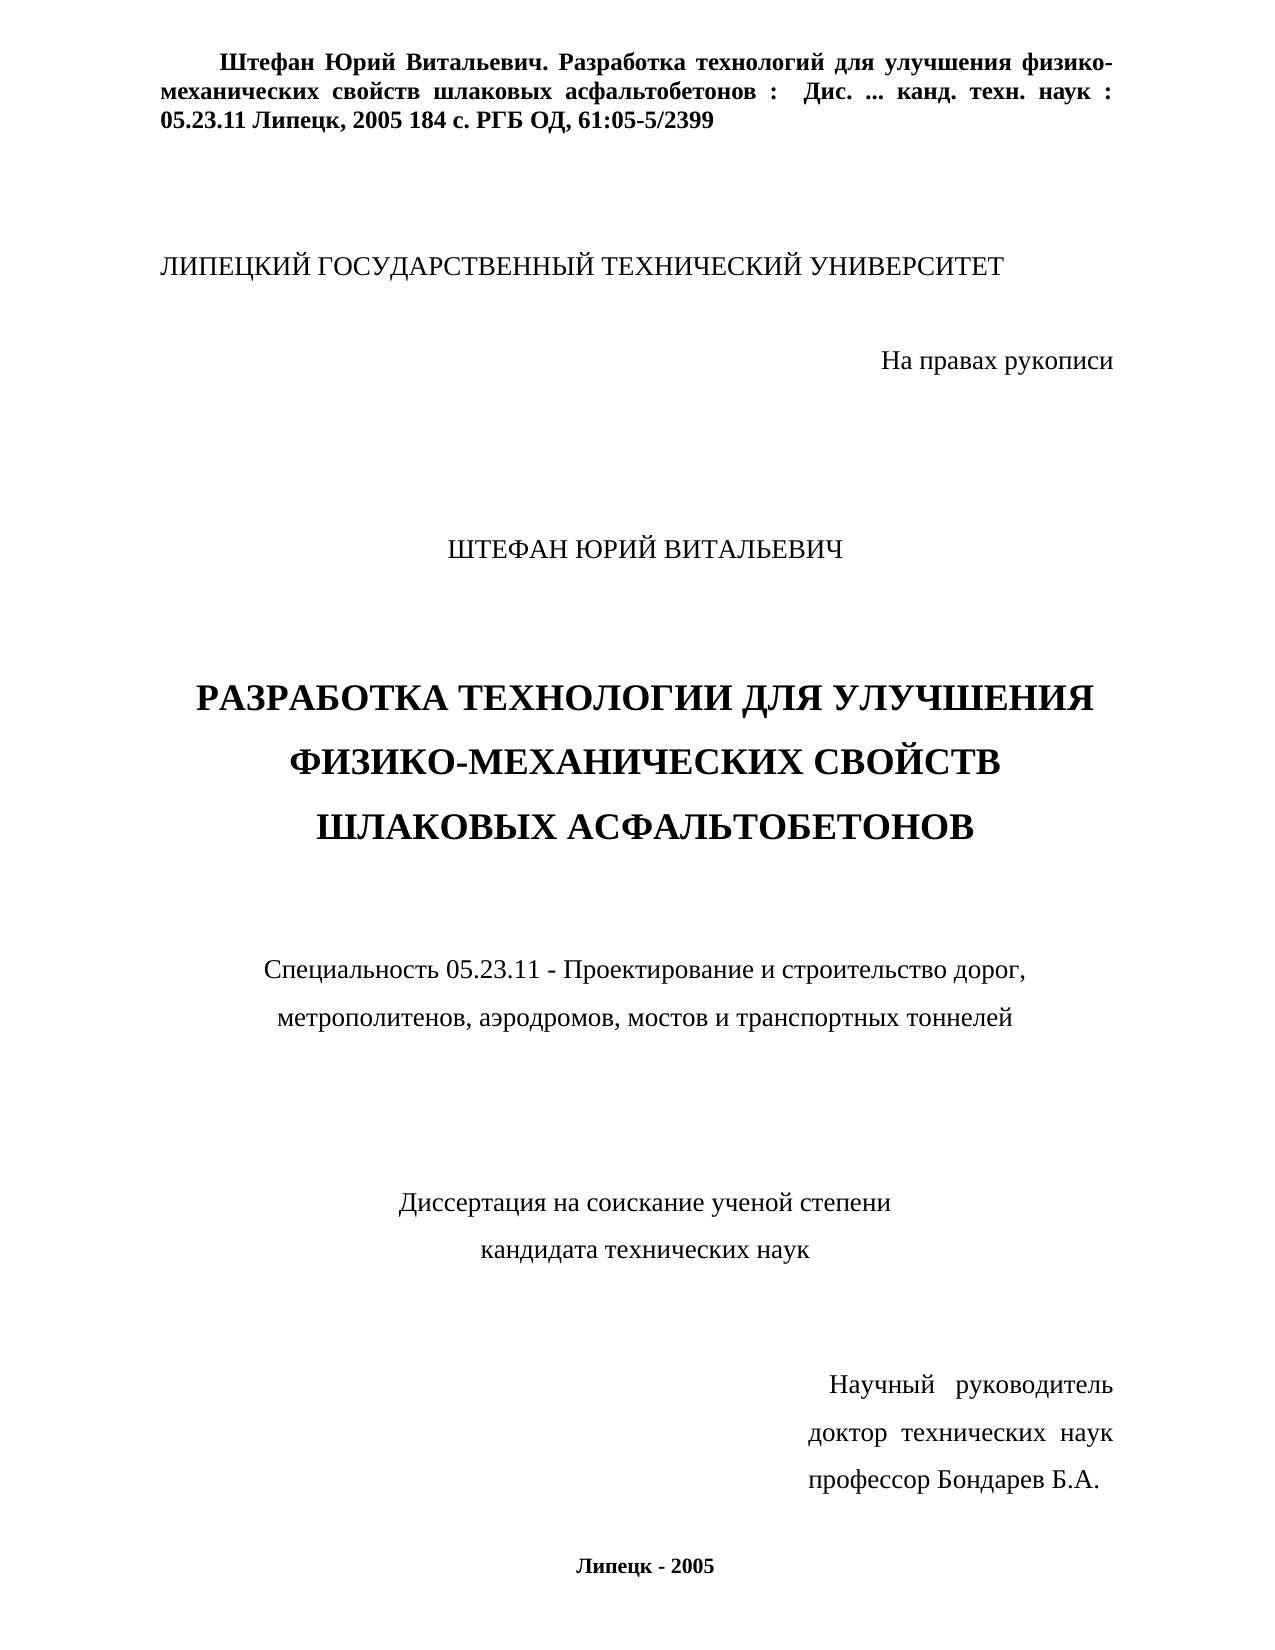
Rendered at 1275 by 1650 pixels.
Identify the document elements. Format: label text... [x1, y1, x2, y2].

text ЛИПЕЦКИЙ ГОСУДАРСТВЕННЫЙ ТЕХНИЧЕСКИЙ УНИВЕРСИТЕТ [160, 254, 1113, 281]
text Диссертация на соискание ученой степени кандидата технических наук [177, 1173, 1113, 1268]
text РАЗРАБОТКА ТЕХНОЛОГИИ ДЛЯ УЛУЧШЕНИЯ ФИЗИКО-МЕХАНИЧЕСКИХ СВОЙСТВ ШЛАКОВЫХ АСФАЛЬТОБЕТОНОВ [177, 658, 1113, 852]
text Специальность 05.23.11 - Проектирование и строительство дорог, метрополитенов, аэродромов, мостов и транспортных тоннелей [177, 941, 1113, 1036]
text Штефан Юрий Витальевич. Разработка технологий для улучшения физико-механических свойств шлаковых асфальтобетонов : Дис. ... канд. техн. наук : 05.23.11 Липецк, 2005 184 с. РГБ ОД, 61:05-5/2399 [160, 47, 1113, 134]
text На правах рукописи [160, 348, 1113, 375]
text Липецк - 2005 [177, 1556, 1113, 1578]
text Научный руководитель доктор технических наук профессор Бондарев Б.А. [808, 1356, 1113, 1498]
text ШТЕФАН ЮРИЙ ВИТАЛЬЕВИЧ [177, 537, 1113, 564]
